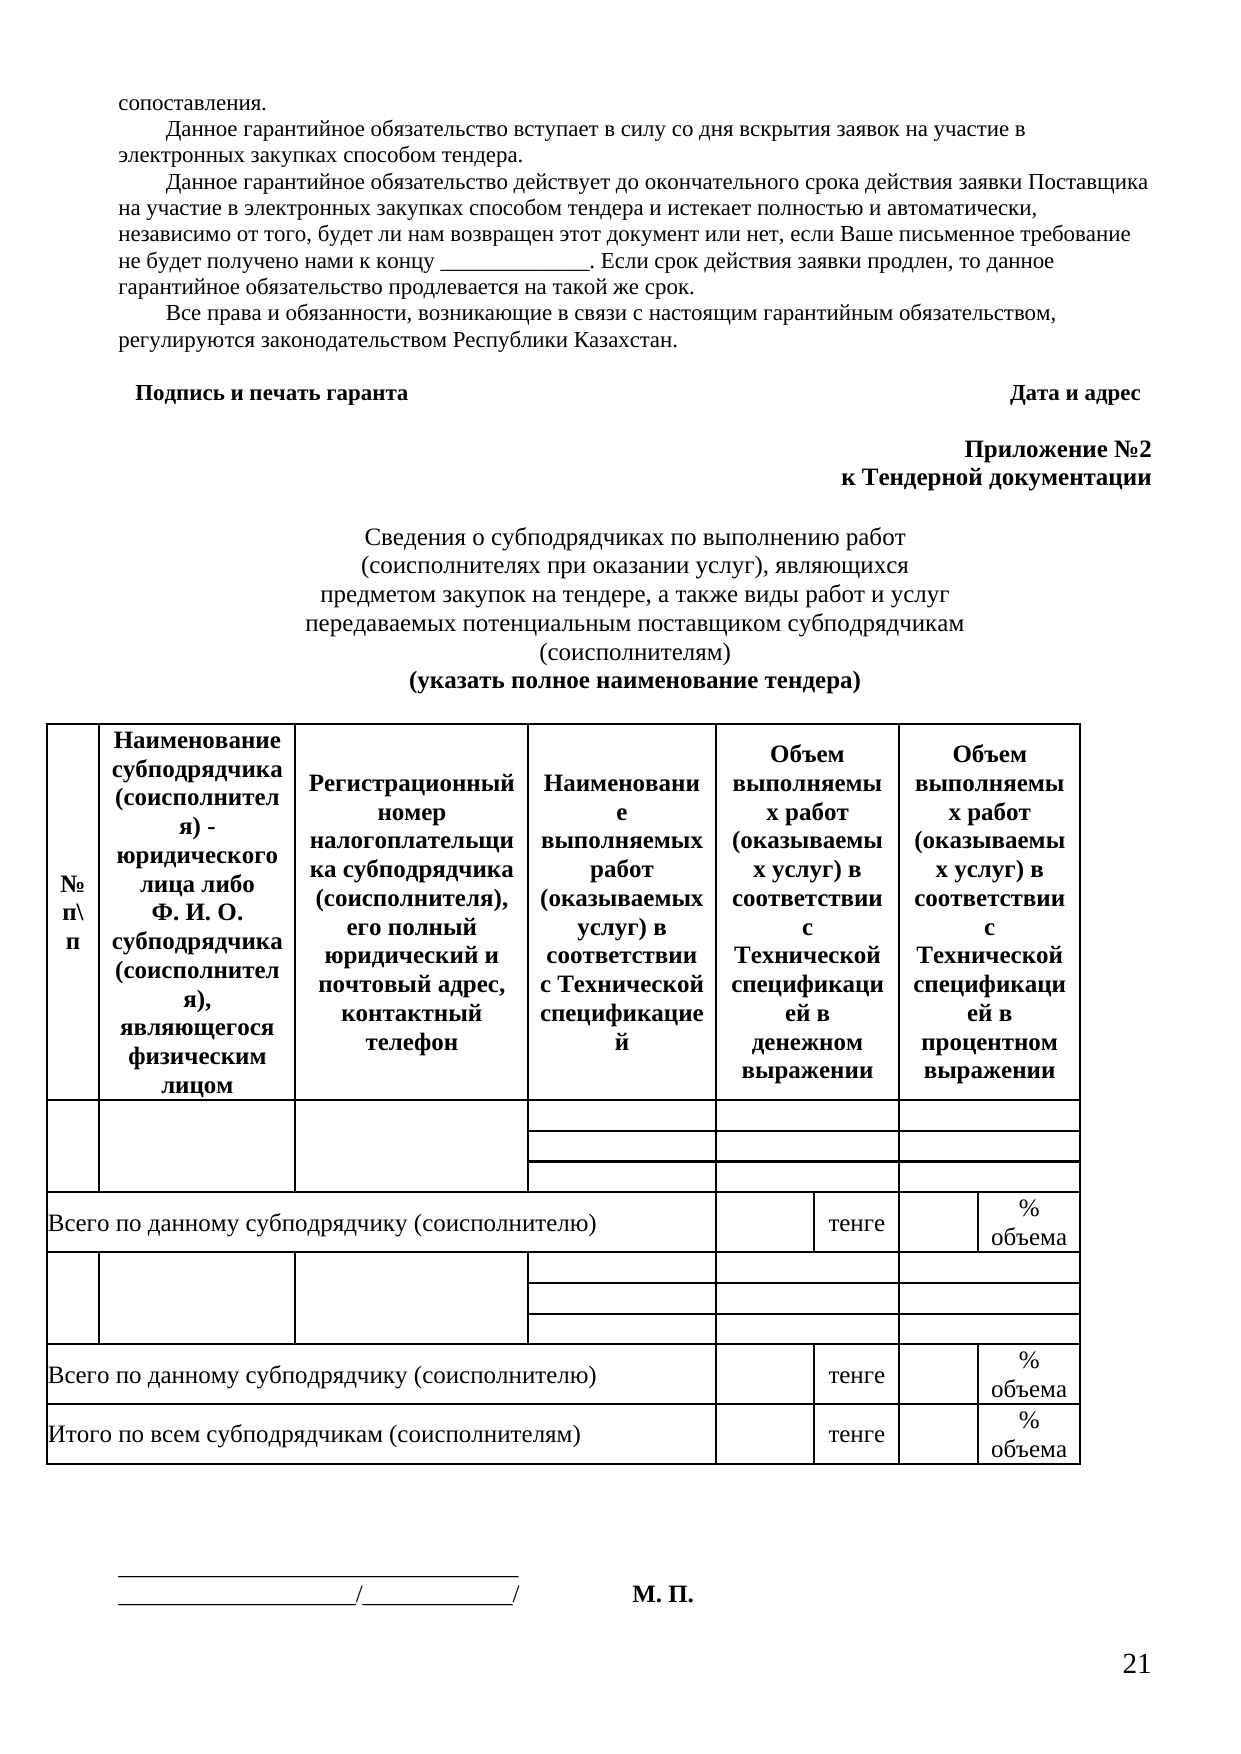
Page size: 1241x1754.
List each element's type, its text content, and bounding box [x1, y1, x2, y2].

table_cell [529, 1253, 715, 1282]
table_cell Всего по данному субподрядчику (соисполнителю) [48, 1193, 715, 1251]
table_cell [717, 1315, 898, 1343]
table_cell [900, 1315, 1079, 1343]
table_cell [717, 1345, 813, 1403]
table_cell [900, 1405, 977, 1462]
table_cell [529, 1132, 715, 1160]
text Данное гарантийное обязательство вступает в силу со дня вскрытия заявок на участие в электронных закупках способом тендера. [118, 115, 1152, 168]
table_header Наименование выполняемых работ (оказываемых услуг) в соответствии с Технической спецификацией [529, 725, 715, 1099]
table_cell % объема [979, 1405, 1079, 1462]
table_cell тенге [815, 1405, 898, 1462]
table_cell Итого по всем субподрядчикам (соисполнителям) [48, 1405, 715, 1462]
table_cell тенге [815, 1193, 898, 1251]
table_header Дата и адрес [635, 379, 1152, 405]
table_cell [100, 1101, 294, 1191]
text (указать полное наименование тендера) [118, 665, 1152, 694]
text (соисполнителям) [118, 637, 1152, 665]
table_cell [900, 1253, 1079, 1282]
text ___________________/____________/ М. П. [118, 1579, 1152, 1608]
table_cell [296, 1101, 527, 1191]
table_cell % объема [979, 1193, 1079, 1251]
table_cell [529, 1101, 715, 1129]
text Сведения о субподрядчиках по выполнению работ [118, 522, 1152, 550]
text Все права и обязанности, возникающие в связи с настоящим гарантийным обязательством, регулируются законодательством Республики Казахстан. [118, 299, 1152, 352]
text Приложение №2 [118, 434, 1152, 462]
table_cell тенге [815, 1345, 898, 1403]
table_cell [717, 1101, 898, 1129]
table_cell [529, 1163, 715, 1191]
table_header № п\п [48, 725, 98, 1099]
table_cell [900, 1193, 977, 1251]
table_cell [900, 1163, 1079, 1191]
table_cell [48, 1101, 98, 1191]
table_header Объем выполняемых работ (оказываемых услуг) в соответствии с Технической спецификацией в денежном выражении [717, 725, 898, 1099]
table_cell [529, 1315, 715, 1343]
table_cell [900, 1284, 1079, 1312]
table_cell % объема [979, 1345, 1079, 1403]
table_cell [48, 1253, 98, 1343]
table_cell [717, 1193, 813, 1251]
table_header Регистрационный номер налогоплательщика субподрядчика (соисполнителя), его полный юридический и почтовый адрес, контактный телефон [296, 725, 527, 1099]
text (соисполнителях при оказании услуг), являющихся [118, 550, 1152, 579]
table_cell [717, 1132, 898, 1160]
table_cell [296, 1253, 527, 1343]
table_cell [717, 1253, 898, 1282]
table_cell [717, 1284, 898, 1312]
table_cell [100, 1253, 294, 1343]
table_cell [900, 1101, 1079, 1129]
text ________________________________ [118, 1551, 1152, 1579]
table_header Наименование субподрядчика (соисполнителя) - юридического лица либо Ф. И. О. субподрядчика (соисполнителя), являющегося физическим лицом [100, 725, 294, 1099]
table_cell [717, 1405, 813, 1462]
table_cell [900, 1132, 1079, 1160]
table_cell Всего по данному субподрядчику (соисполнителю) [48, 1345, 715, 1403]
table_header Подпись и печать гаранта [118, 379, 635, 405]
text Данное гарантийное обязательство действует до окончательного срока действия заявки Поставщика на участие в электронных закупках способом тендера и истекает полностью и автоматически, независимо от того, будет ли нам возвращен этот документ или нет, если Ваше письменное требование не будет получено нами к концу _____________. Если срок действия заявки продлен, то данное гарантийное обязательство продлевается на такой же срок. [118, 168, 1152, 299]
text к Тендерной документации [118, 462, 1152, 491]
table_cell [900, 1345, 977, 1403]
text предметом закупок на тендере, а также виды работ и услуг [118, 579, 1152, 608]
table_cell [717, 1163, 898, 1191]
table_header Объем выполняемых работ (оказываемых услуг) в соответствии с Технической спецификацией в процентном выражении [900, 725, 1079, 1099]
table_cell [529, 1284, 715, 1312]
text передаваемых потенциальным поставщиком субподрядчикам [118, 608, 1152, 637]
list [118, 89, 1152, 115]
